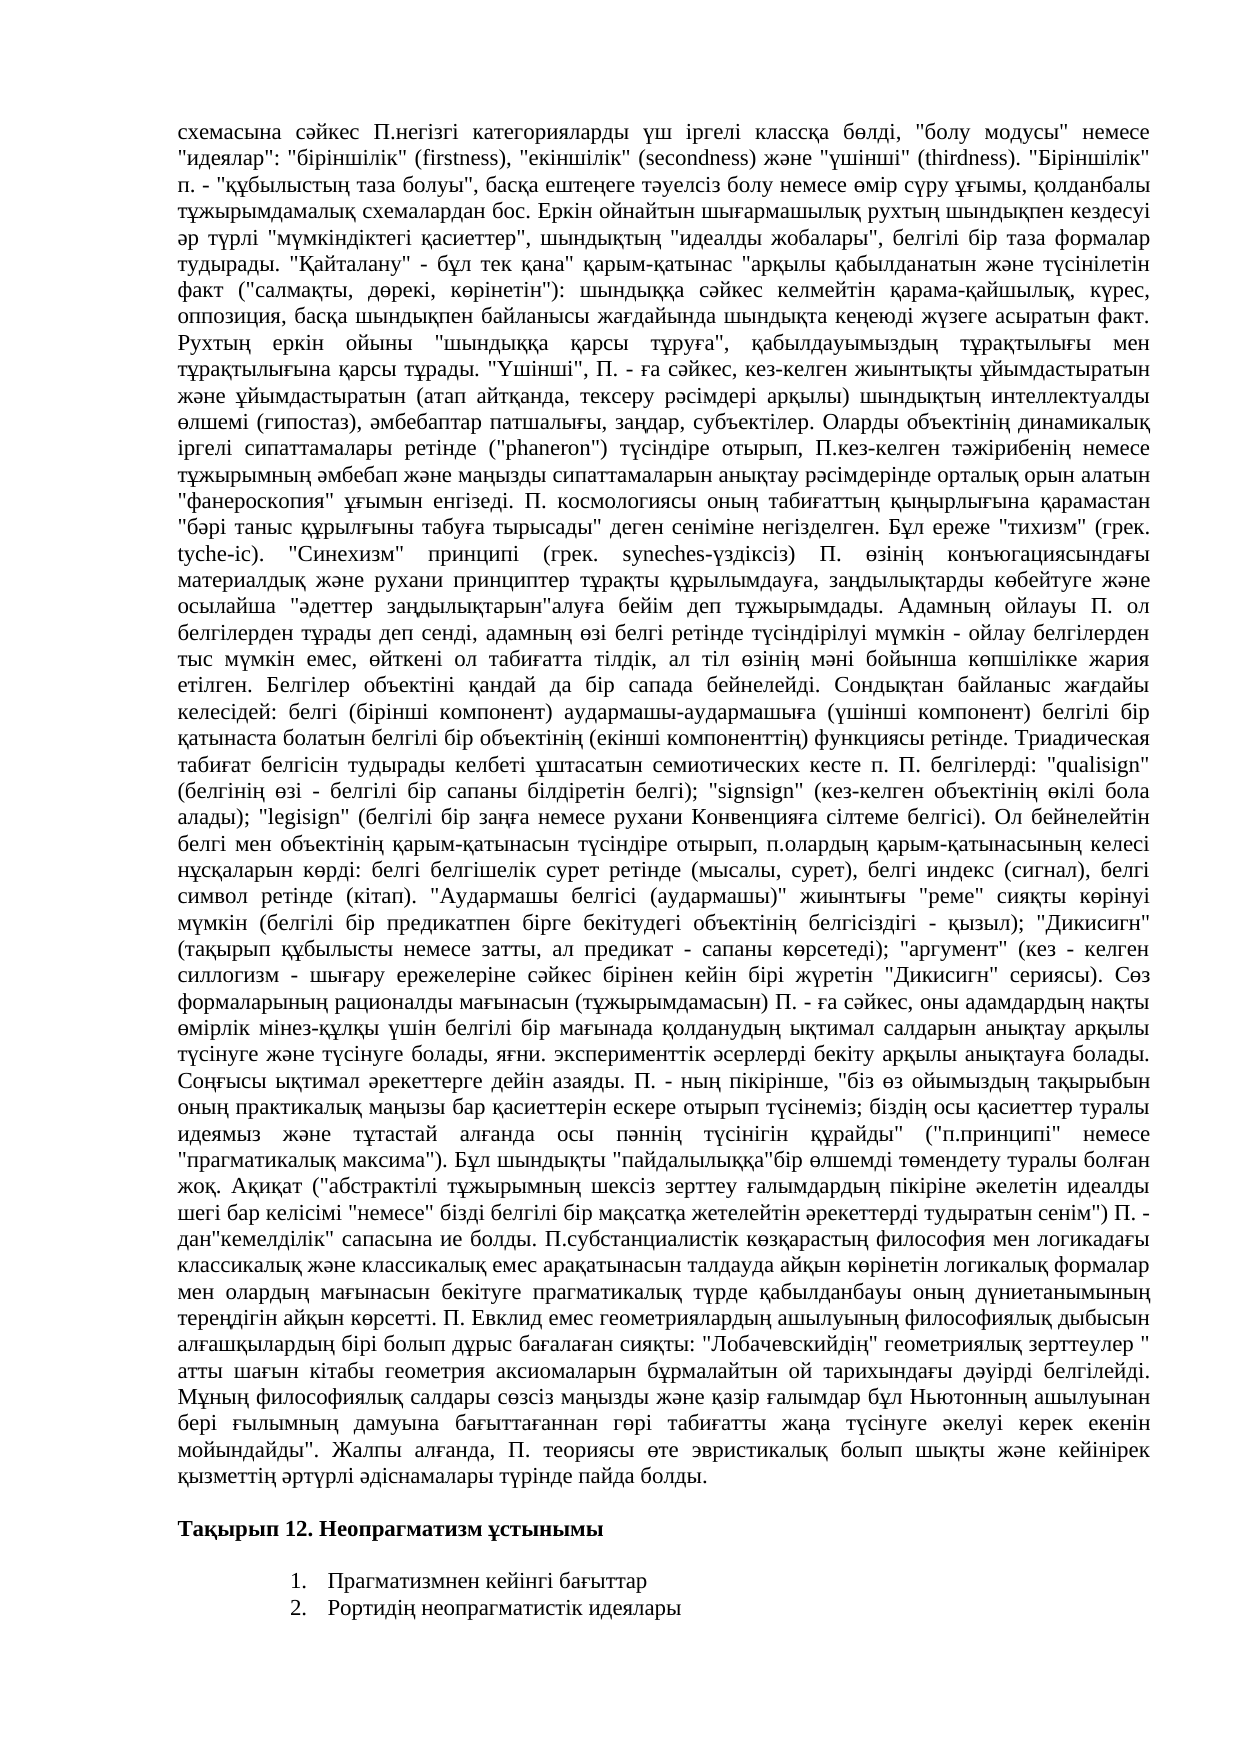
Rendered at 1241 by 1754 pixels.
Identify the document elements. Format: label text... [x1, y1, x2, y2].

text Тақырып 12. Неопрагматизм ұстынымы [177, 1515, 1152, 1541]
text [177, 118, 1152, 1488]
list Прагматизмнен кейінгі бағыттар [290, 1568, 1152, 1594]
list Рортидің неопрагматистік идеялары [290, 1594, 1152, 1620]
